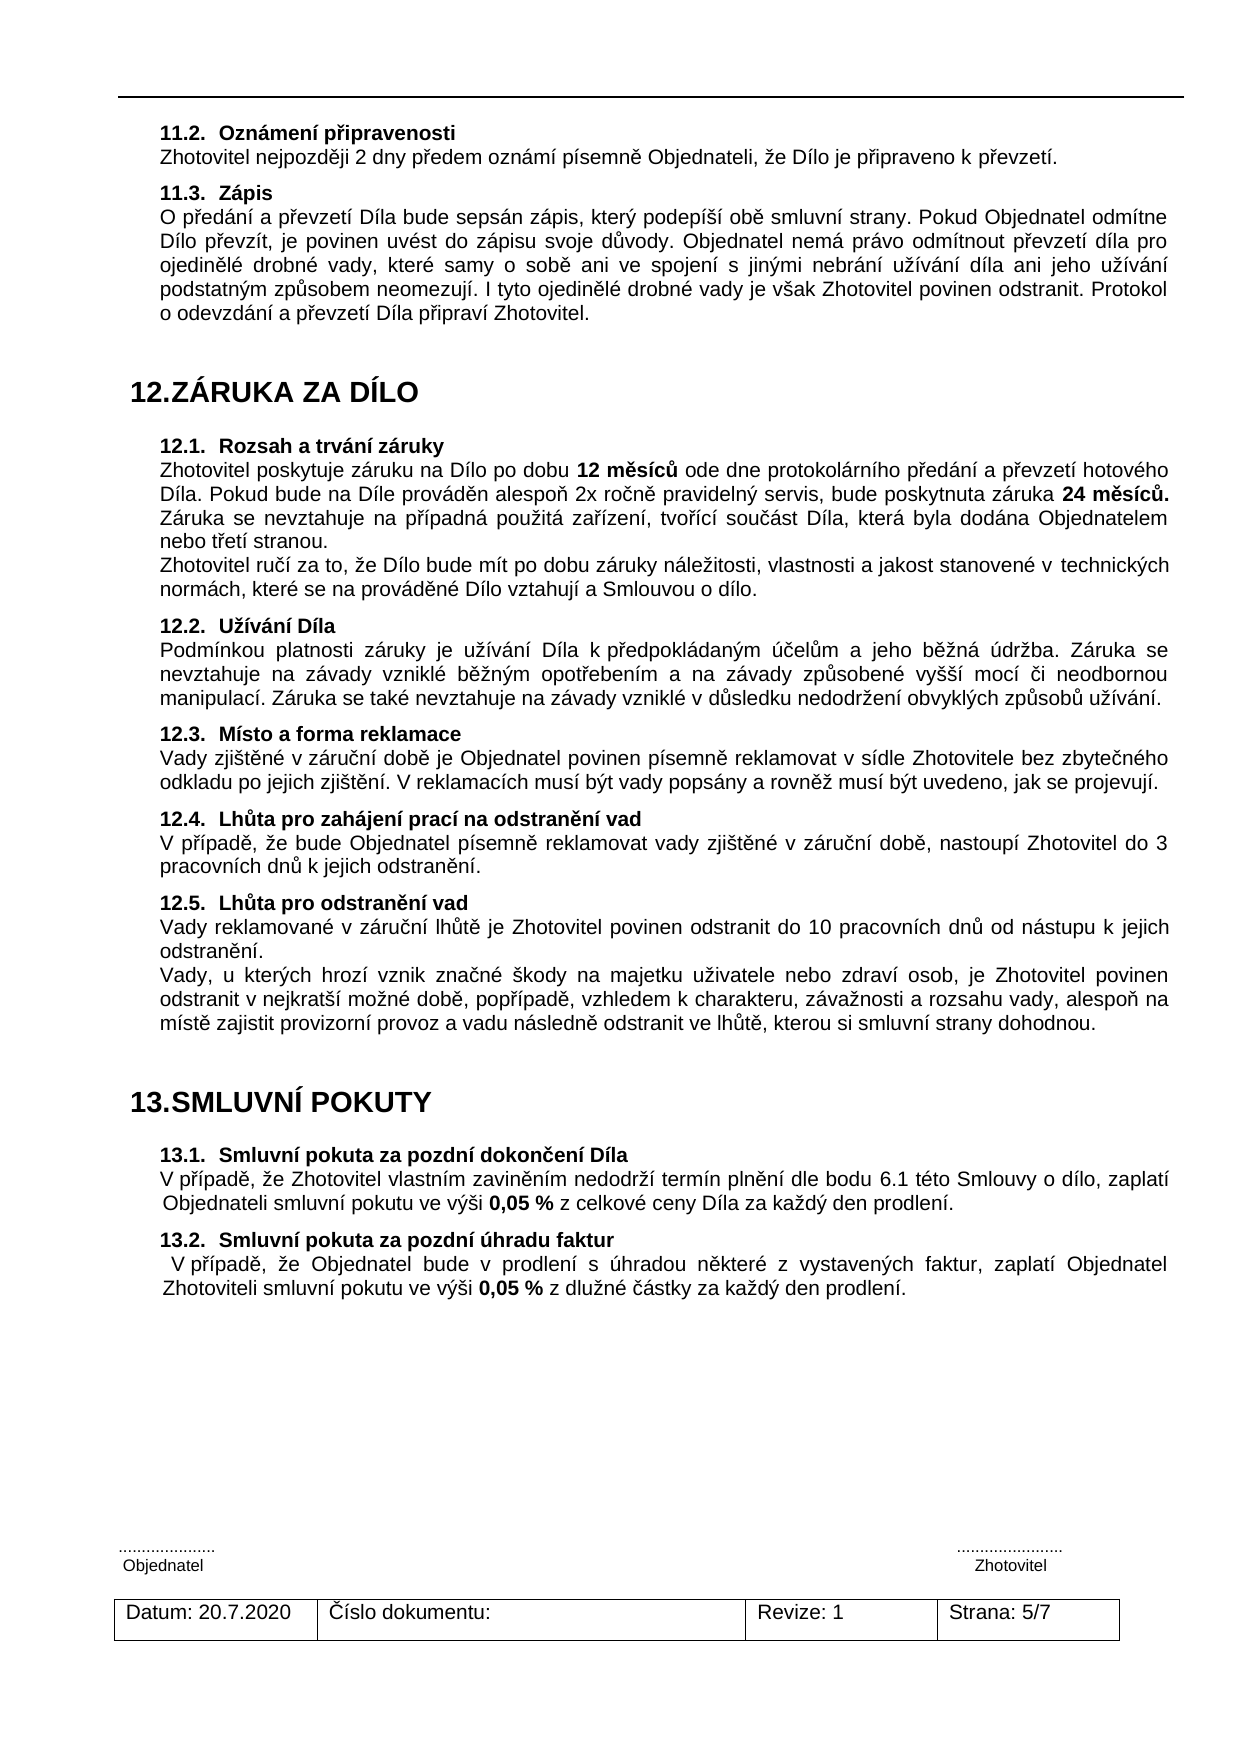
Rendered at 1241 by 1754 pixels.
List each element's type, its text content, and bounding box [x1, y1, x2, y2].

subtitle Místo a forma reklamace [159, 722, 1169, 746]
subtitle Užívání Díla [159, 614, 1169, 638]
subtitle Lhůta pro odstranění vad [159, 891, 1169, 915]
subtitle Smluvní pokuta za pozdní dokončení Díla [159, 1143, 1169, 1167]
text O předání a převzetí Díla bude sepsán zápis, který podepíší obě smluvní strany. Pokud Objednatel odmítne Dílo převzít, je povinen uvést do zápisu svoje důvody. Objednatel nemá právo odmítnout převzetí díla pro ojedinělé drobné vady, které samy o sobě ani ve spojení s jinými nebrání užívání díla ani jeho užívání podstatným způsobem neomezují. I tyto ojedinělé drobné vady je však Zhotovitel povinen odstranit. Protokol o odevzdání a převzetí Díla připraví Zhotovitel. [159, 205, 1169, 325]
text V případě, že bude Objednatel písemně reklamovat vady zjištěné v záruční době, nastoupí Zhotovitel do 3 pracovních dnů k jejich odstranění. [159, 830, 1169, 878]
text V případě, že Objednatel bude v prodlení s úhradou některé z vystavených faktur, zaplatí Objednatel Zhotoviteli smluvní pokutu ve výši 0,05 % z dlužné částky za každý den prodlení. [159, 1251, 1169, 1299]
subtitle Rozsah a trvání záruky [159, 433, 1169, 457]
text Zhotovitel ručí za to, že Dílo bude mít po dobu záruky náležitosti, vlastnosti a jakost stanovené v technických normách, které se na prováděné Dílo vztahují a Smlouvou o dílo. [159, 553, 1169, 601]
text Zhotovitel nejpozději 2 dny předem oznámí písemně Objednateli, že Dílo je připraveno k převzetí. [159, 145, 1169, 169]
text Vady, u kterých hrozí vznik značné škody na majetku uživatele nebo zdraví osob, je Zhotovitel povinen odstranit v nejkratší možné době, popřípadě, vzhledem k charakteru, závažnosti a rozsahu vady, alespoň na místě zajistit provizorní provoz a vadu následně odstranit ve lhůtě, kterou si smluvní strany dohodnou. [159, 963, 1169, 1034]
subtitle Smluvní pokuta za pozdní úhradu faktur [159, 1227, 1169, 1251]
subtitle SMLUVNÍ POKUTY [130, 1084, 1169, 1118]
subtitle ZÁRUKA ZA DÍLO [130, 375, 1169, 408]
subtitle Oznámení připravenosti [159, 121, 1169, 145]
subtitle Lhůta pro zahájení prací na odstranění vad [159, 806, 1169, 830]
text V případě, že Zhotovitel vlastním zaviněním nedodrží termín plnění dle bodu 6.1 této Smlouvy o dílo, zaplatí Objednateli smluvní pokutu ve výši 0,05 % z celkové ceny Díla za každý den prodlení. [159, 1167, 1169, 1215]
text Podmínkou platnosti záruky je užívání Díla k předpokládaným účelům a jeho běžná údržba. Záruka se nevztahuje na závady vzniklé běžným opotřebením a na závady způsobené vyšší mocí či neodbornou manipulací. Záruka se také nevztahuje na závady vzniklé v důsledku nedodržení obvyklých způsobů užívání. [159, 638, 1169, 709]
text Vady zjištěné v záruční době je Objednatel povinen písemně reklamovat v sídle Zhotovitele bez zbytečného odkladu po jejich zjištění. V reklamacích musí být vady popsány a rovněž musí být uvedeno, jak se projevují. [159, 746, 1169, 794]
text Zhotovitel poskytuje záruku na Dílo po dobu 12 měsíců ode dne protokolárního předání a převzetí hotového Díla. Pokud bude na Díle prováděn alespoň 2x ročně pravidelný servis, bude poskytnuta záruka 24 měsíců. Záruka se nevztahuje na případná použitá zařízení, tvořící součást Díla, která byla dodána Objednatelem nebo třetí stranou. [159, 457, 1169, 553]
text Vady reklamované v záruční lhůtě je Zhotovitel povinen odstranit do 10 pracovních dnů od nástupu k jejich odstranění. [159, 915, 1169, 963]
subtitle Zápis [159, 181, 1169, 205]
